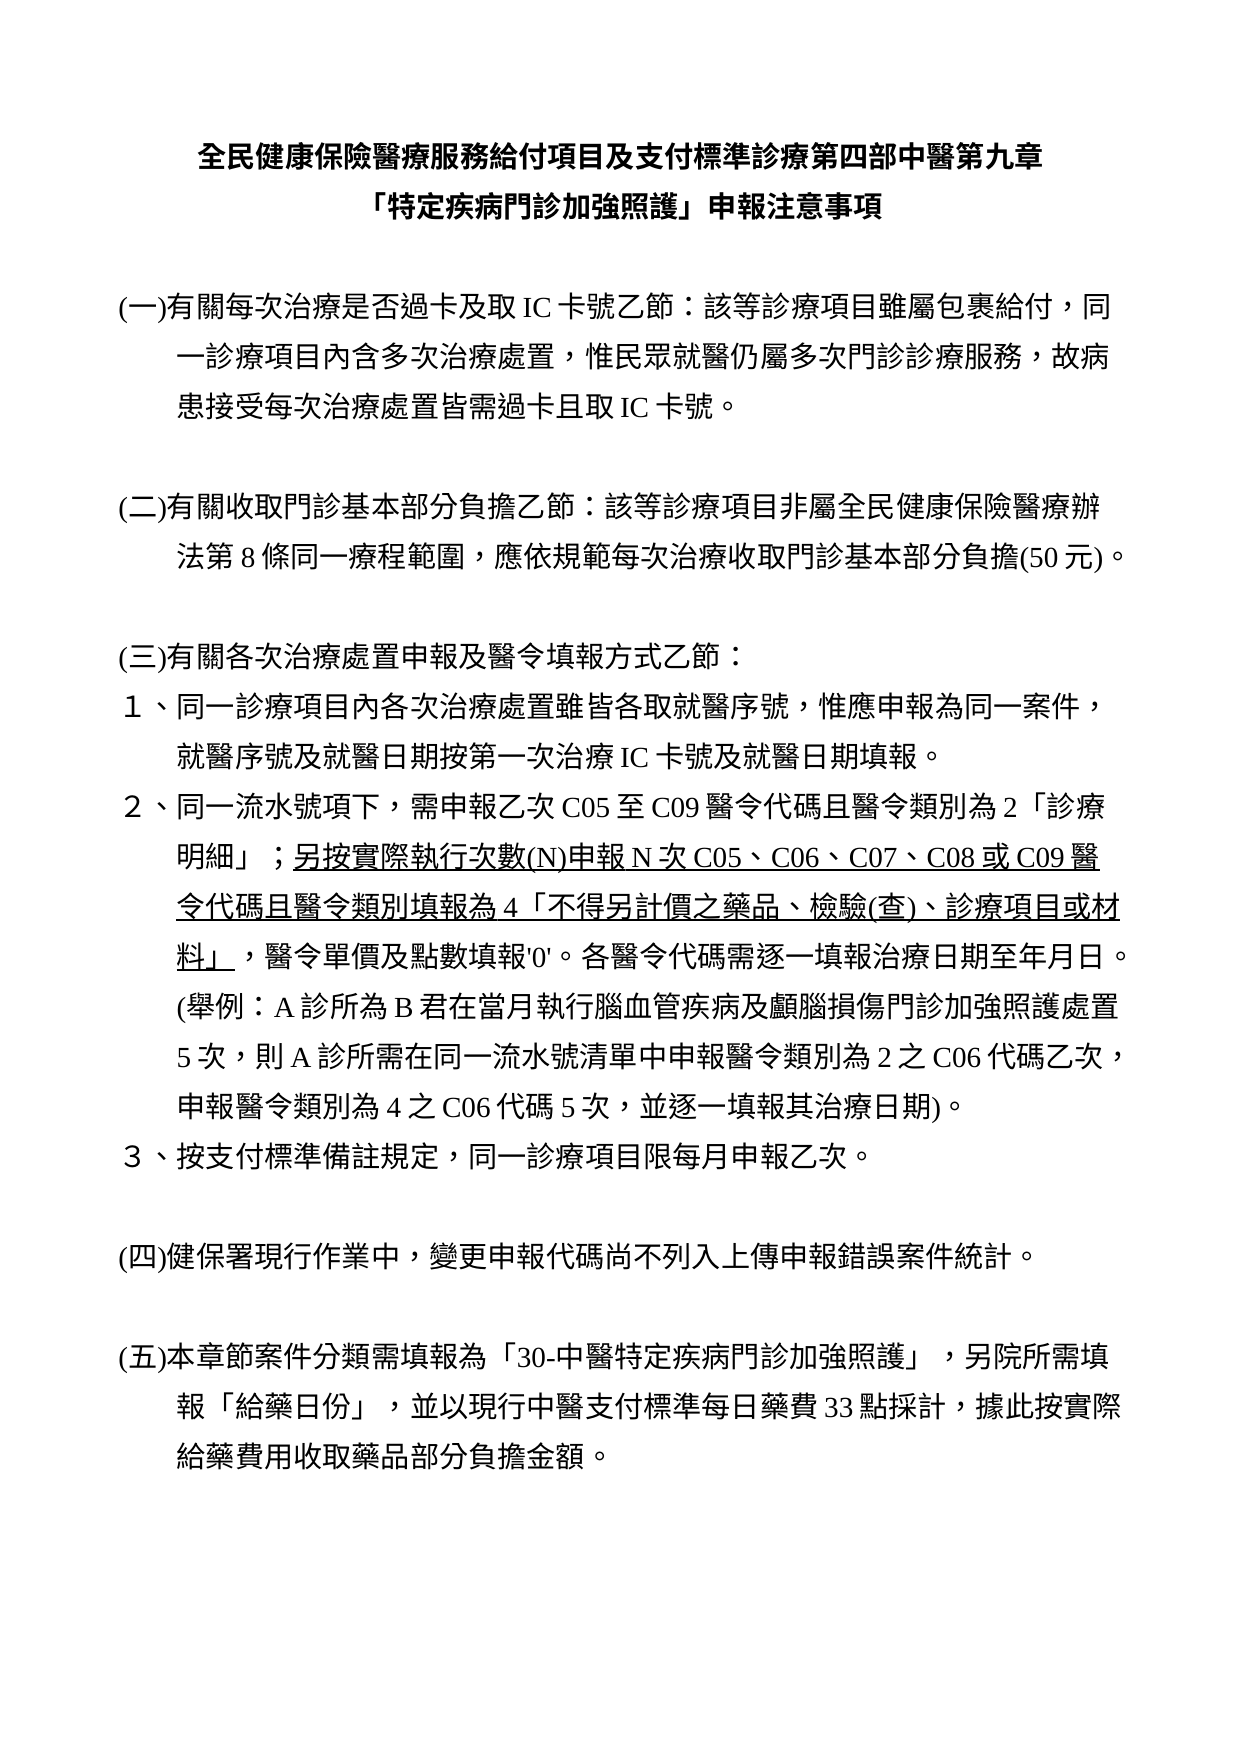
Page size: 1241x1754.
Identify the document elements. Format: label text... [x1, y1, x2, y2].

text ３、按支付標準備註規定，同一診療項目限每月申報乙次。 [118, 1127, 1122, 1177]
text ２、同一流水號項下，需申報乙次C05至C09醫令代碼且醫令類別為2「診療明細」；另按實際執行次數(N)申報N次C05、C06、C07、C08或C09醫令代碼且醫令類別填報為4「不得另計價之藥品、檢驗(查)、診療項目或材料」，醫令單價及點數填報'0'。各醫令代碼需逐一填報治療日期至年月日。(舉例：A診所為B君在當月執行腦血管疾病及顱腦損傷門診加強照護處置5次，則A診所需在同一流水號清單中申報醫令類別為2之C06代碼乙次，申報醫令類別為4之C06代碼5次，並逐一填報其治療日期)。 [118, 777, 1122, 1127]
text １、同一診療項目內各次治療處置雖皆各取就醫序號，惟應申報為同一案件，就醫序號及就醫日期按第一次治療IC卡號及就醫日期填報。 [118, 677, 1122, 777]
text 「特定疾病門診加強照護」申報注意事項 [118, 177, 1122, 227]
text (二)有關收取門診基本部分負擔乙節：該等診療項目非屬全民健康保險醫療辦法第8條同一療程範圍，應依規範每次治療收取門診基本部分負擔(50元)。 [118, 477, 1122, 577]
text 全民健康保險醫療服務給付項目及支付標準診療第四部中醫第九章 [118, 127, 1122, 177]
text (四)健保署現行作業中，變更申報代碼尚不列入上傳申報錯誤案件統計。 [118, 1227, 1122, 1277]
text (一)有關每次治療是否過卡及取IC卡號乙節：該等診療項目雖屬包裹給付，同一診療項目內含多次治療處置，惟民眾就醫仍屬多次門診診療服務，故病患接受每次治療處置皆需過卡且取IC卡號。 [118, 277, 1122, 427]
text (五)本章節案件分類需填報為「30-中醫特定疾病門診加強照護」，另院所需填報「給藥日份」，並以現行中醫支付標準每日藥費33點採計，據此按實際給藥費用收取藥品部分負擔金額。 [118, 1327, 1122, 1477]
text (三)有關各次治療處置申報及醫令填報方式乙節： [118, 627, 1122, 677]
